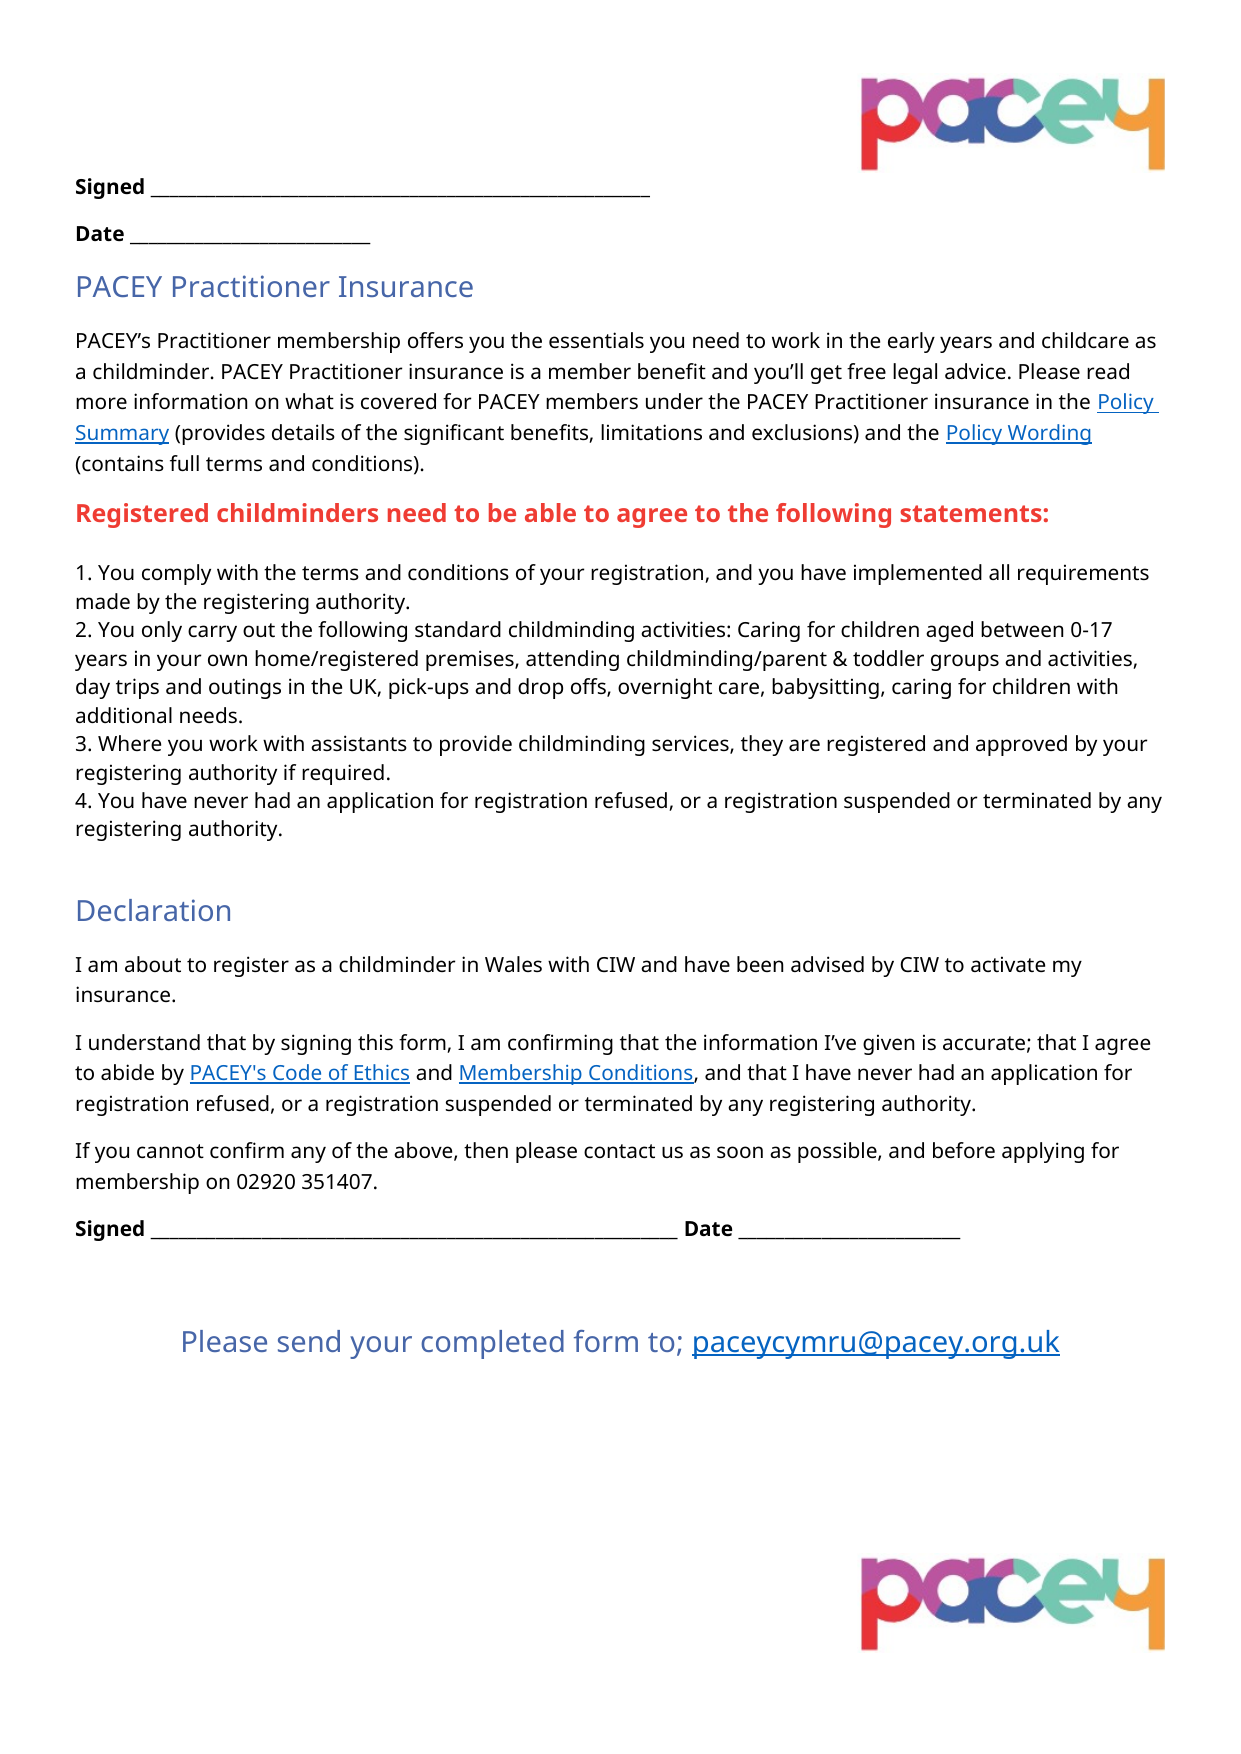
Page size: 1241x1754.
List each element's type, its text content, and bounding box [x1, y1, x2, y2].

text Signed ______________________________________________________ [75, 172, 1165, 201]
text Date __________________________ [75, 219, 1165, 248]
text PACEY’s Practitioner membership offers you the essentials you need to work in the early years and childcare as a childminder. PACEY Practitioner insurance is a member benefit and you’ll get free legal advice. Please read more information on what is covered for PACEY members under the PACEY Practitioner insurance in the Policy Summary (provides details of the significant benefits, limitations and exclusions) and the Policy Wording (contains full terms and conditions). [75, 326, 1165, 477]
text 2. You only carry out the following standard childminding activities: Caring for children aged between 0-17 years in your own home/registered premises, attending childminding/parent & toddler groups and activities, day trips and outings in the UK, pick-ups and drop offs, overnight care, babysitting, caring for children with additional needs. [75, 615, 1165, 729]
text Declaration [75, 890, 1165, 930]
text Signed _________________________________________________________ Date ________________________ [75, 1214, 1165, 1242]
text If you cannot confirm any of the above, then please contact us as soon as possible, and before applying for membership on 02920 351407. [75, 1136, 1165, 1195]
text 4. You have never had an application for registration refused, or a registration suspended or terminated by any registering authority. [75, 786, 1165, 843]
text PACEY Practitioner Insurance [75, 267, 1165, 306]
text I am about to register as a childminder in Wales with CIW and have been advised by CIW to activate my insurance. [75, 950, 1165, 1009]
text 3. Where you work with assistants to provide childminding services, they are registered and approved by your registering authority if required. [75, 729, 1165, 786]
text 1. You comply with the terms and conditions of your registration, and you have implemented all requirements made by the registering authority. [75, 558, 1165, 615]
picture [857, 1553, 1166, 1653]
text Please send your completed form to; paceycymru@pacey.org.uk [75, 1321, 1165, 1361]
picture [857, 73, 1166, 173]
text Registered childminders need to be able to agree to the following statements: [75, 496, 1165, 530]
text I understand that by signing this form, I am confirming that the information I’ve given is accurate; that I agree to abide by PACEY's Code of Ethics and Membership Conditions, and that I have never had an application for registration refused, or a registration suspended or terminated by any registering authority. [75, 1028, 1165, 1117]
